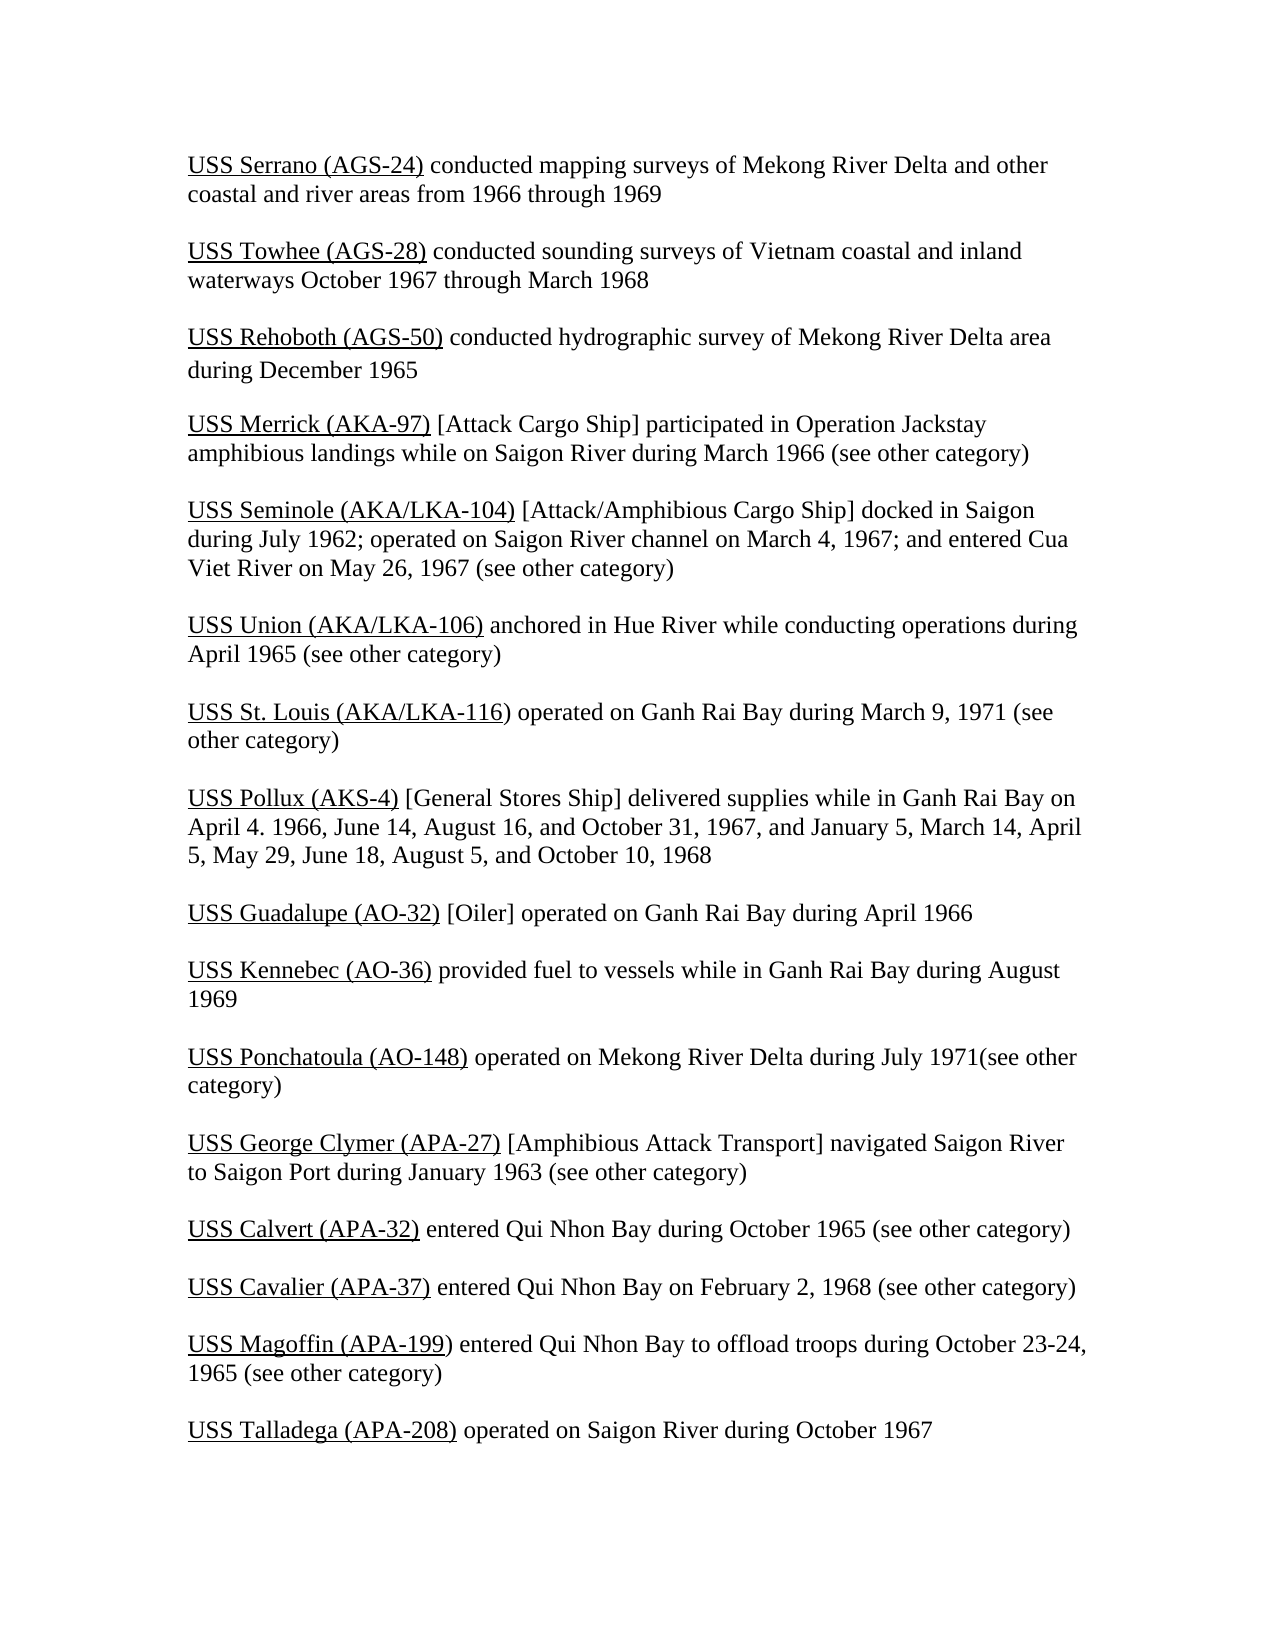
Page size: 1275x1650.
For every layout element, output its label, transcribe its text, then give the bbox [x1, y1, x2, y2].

text USS Kennebec (AO-36) provided fuel to vessels while in Ganh Rai Bay during August 1969 [187, 956, 1087, 1013]
text USS Cavalier (APA-37) entered Qui Nhon Bay on February 2, 1968 (see other category) [187, 1272, 1087, 1301]
text USS Calvert (APA-32) entered Qui Nhon Bay during October 1965 (see other category) [187, 1214, 1087, 1243]
text USS Union (AKA/LKA-106) anchored in Hue River while conducting operations during April 1965 (see other category) [187, 611, 1087, 668]
text USS Towhee (AGS-28) conducted sounding surveys of Vietnam coastal and inland waterways October 1967 through March 1968 [187, 236, 1087, 294]
text USS George Clymer (APA-27) [Amphibious Attack Transport] navigated Saigon River to Saigon Port during January 1963 (see other category) [187, 1128, 1087, 1186]
text USS Magoffin (APA-199) entered Qui Nhon Bay to offload troops during October 23-24, 1965 (see other category) [187, 1329, 1087, 1387]
text USS Pollux (AKS-4) [General Stores Ship] delivered supplies while in Ganh Rai Bay on April 4. 1966, June 14, August 16, and October 31, 1967, and January 5, March 14, April 5, May 29, June 18, August 5, and October 10, 1968 [187, 783, 1087, 869]
text USS Rehoboth (AGS-50) conducted hydrographic survey of Mekong River Delta area during December 1965 [187, 322, 1087, 384]
text USS Seminole (AKA/LKA-104) [Attack/Amphibious Cargo Ship] docked in Saigon during July 1962; operated on Saigon River channel on March 4, 1967; and entered Cua Viet River on May 26, 1967 (see other category) [187, 496, 1087, 582]
text USS St. Louis (AKA/LKA-116) operated on Ganh Rai Bay during March 9, 1971 (see other category) [187, 697, 1087, 754]
text USS Merrick (AKA-97) [Attack Cargo Ship] participated in Operation Jackstay amphibious landings while on Saigon River during March 1966 (see other category) [187, 409, 1087, 467]
text USS Guadalupe (AO-32) [Oiler] operated on Ganh Rai Bay during April 1966 [187, 898, 1087, 927]
text USS Talladega (APA-208) operated on Saigon River during October 1967 [187, 1416, 1087, 1444]
text USS Serrano (AGS-24) conducted mapping surveys of Mekong River Delta and other coastal and river areas from 1966 through 1969 [187, 150, 1087, 207]
text USS Ponchatoula (AO-148) operated on Mekong River Delta during July 1971(see other category) [187, 1042, 1087, 1099]
